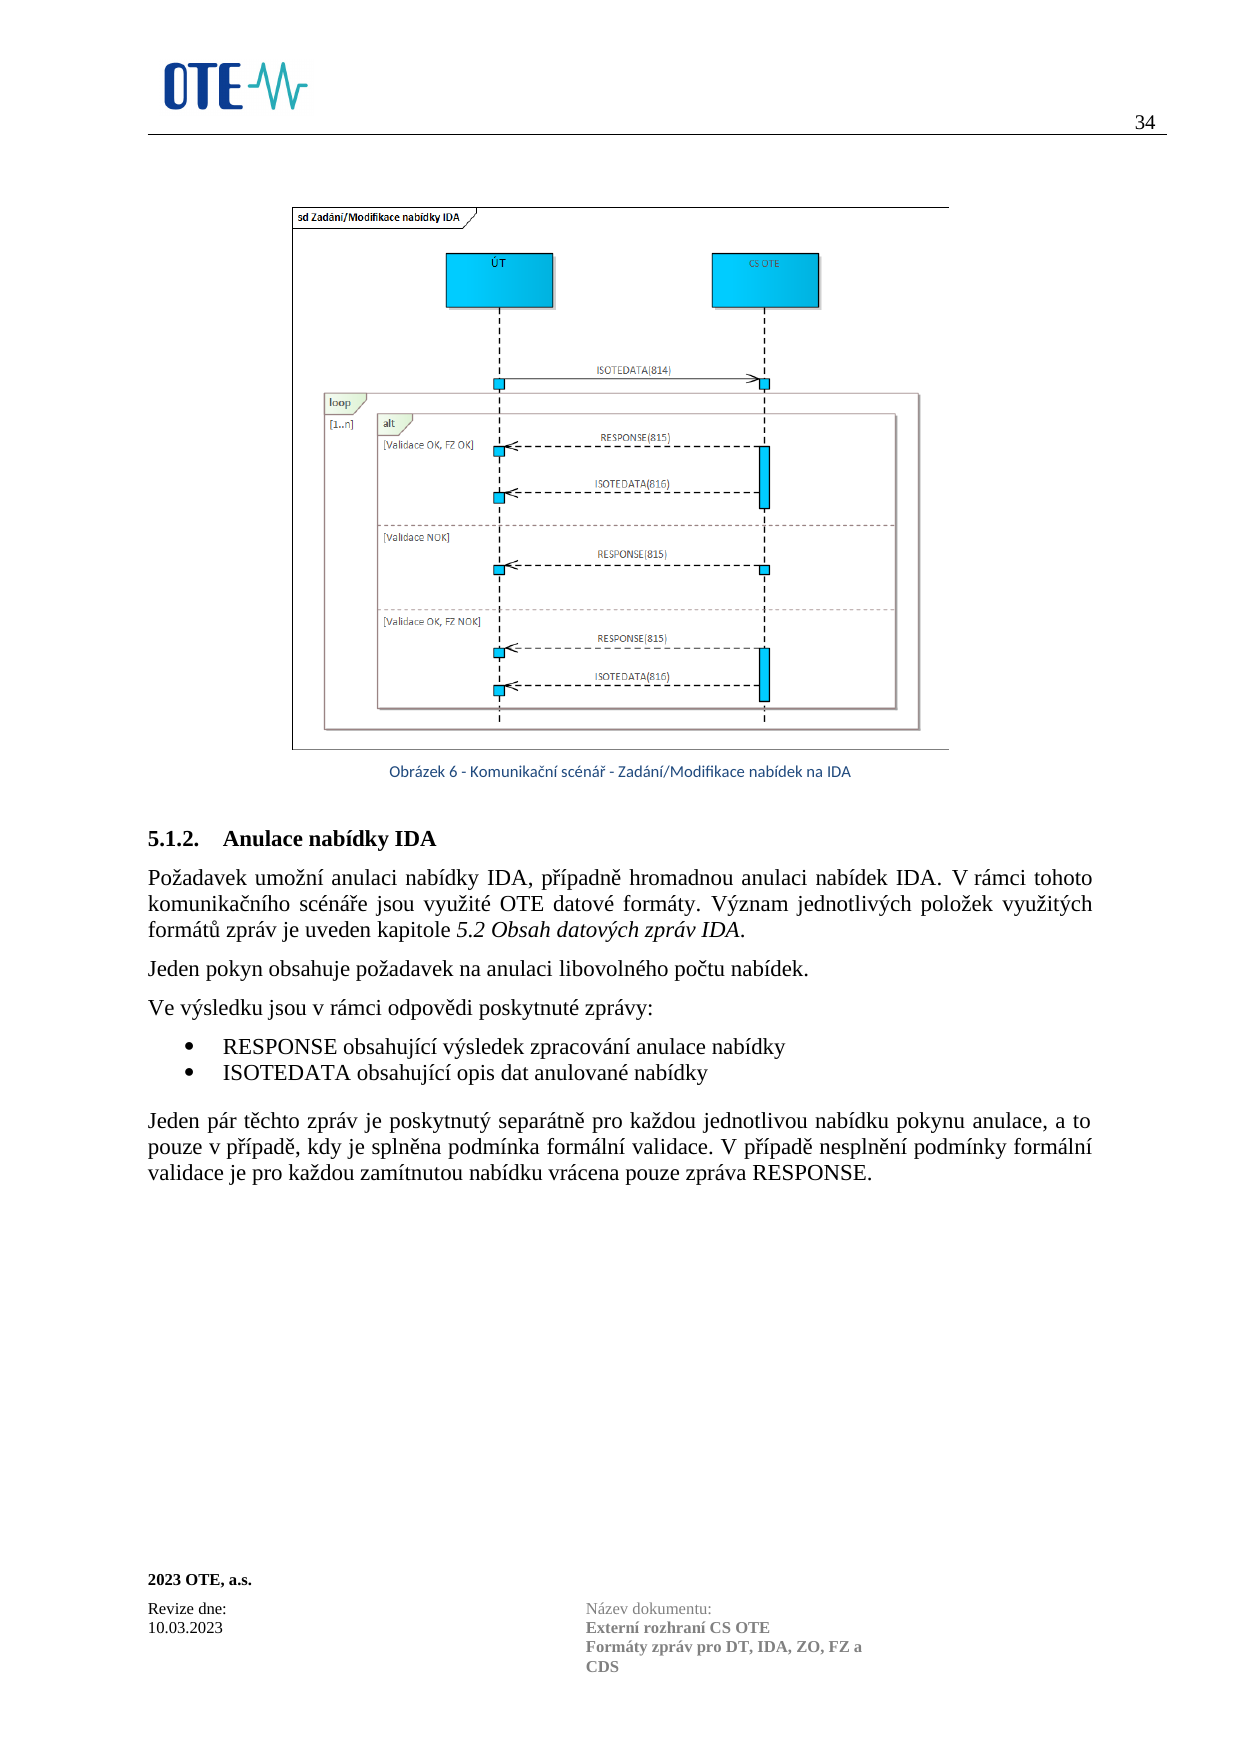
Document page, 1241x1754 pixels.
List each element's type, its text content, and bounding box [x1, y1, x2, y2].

text Jeden pokyn obsahuje požadavek na anulaci libovolného počtu nabídek. [148, 955, 1092, 982]
text Obrázek 6 - Komunikační scénář - Zadání/Modifikace nabídek na IDA [148, 762, 1092, 782]
text Jeden pár těchto zpráv je poskytnutý separátně pro každou jednotlivou nabídku pokynu anulace, a to pouze v případě, kdy je splněna podmínka formální validace. V případě nesplnění podmínky formální validace je pro každou zamítnutou nabídku vrácena pouze zpráva RESPONSE. [148, 1107, 1092, 1186]
picture [291, 206, 949, 750]
list RESPONSE obsahující výsledek zpracování anulace nabídky [185, 1033, 1092, 1059]
text Požadavek umožní anulaci nabídky IDA, případně hromadnou anulaci nabídek IDA. V rámci tohoto komunikačního scénáře jsou využité OTE datové formáty. Význam jednotlivých položek využitých formátů zpráv je uveden kapitole 4.2 Obsah datových zpráv IDA. [148, 864, 1092, 943]
picture [158, 59, 314, 116]
subtitle Anulace nabídky IDA [148, 825, 1092, 851]
list ISOTEDATA obsahující opis dat anulované nabídky [185, 1059, 1092, 1086]
text Ve výsledku jsou v rámci odpovědi poskytnuté zprávy: [148, 994, 1092, 1021]
